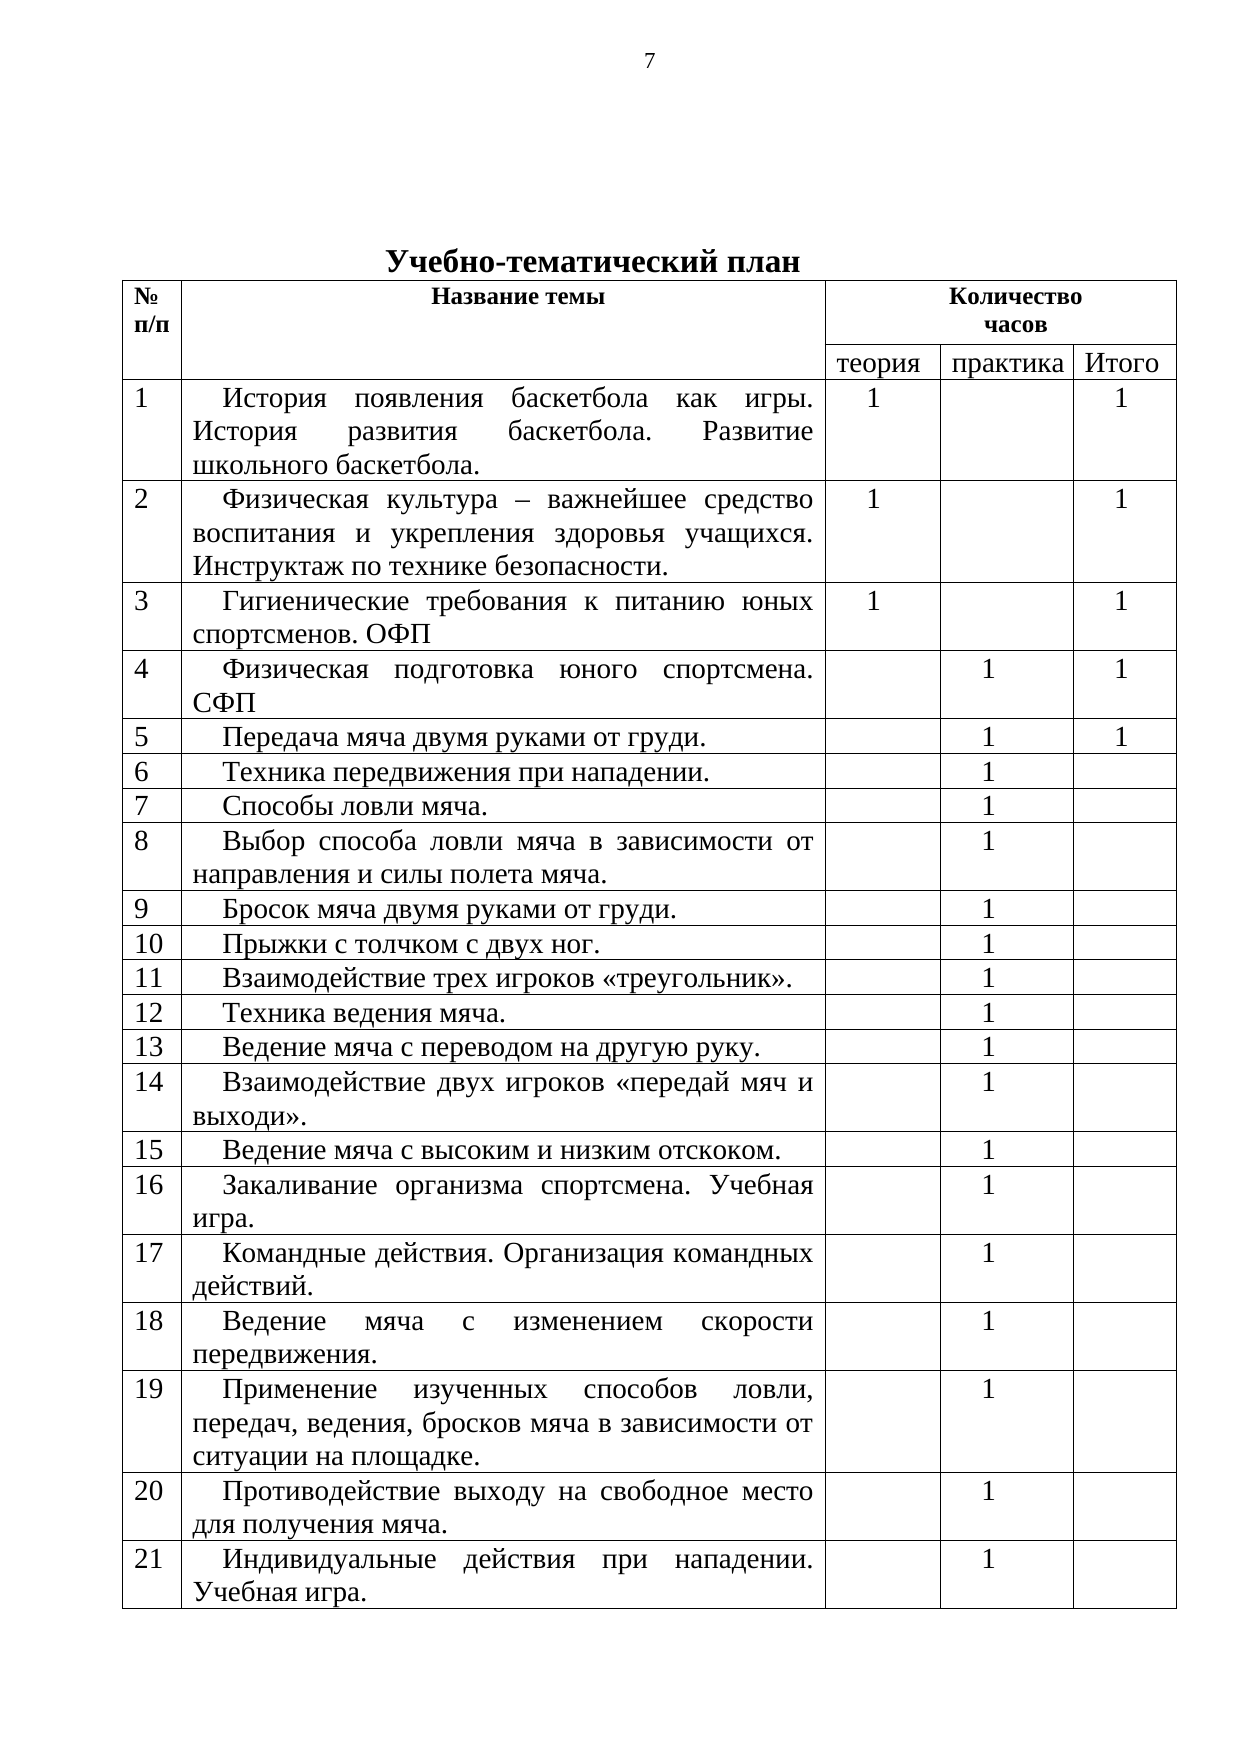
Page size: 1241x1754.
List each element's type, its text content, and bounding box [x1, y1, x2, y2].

table_cell [1074, 1030, 1176, 1063]
table_cell [826, 651, 940, 718]
table_cell 1 [941, 651, 1073, 718]
table_cell [1074, 1167, 1176, 1234]
table_cell [1074, 754, 1176, 787]
table_cell Ведение мяча с высоким и низким отскоком. [182, 1132, 825, 1166]
table_cell [826, 789, 940, 822]
table_cell Противодействие выходу на свободное место для получения мяча. [182, 1473, 825, 1540]
table_cell [1074, 823, 1176, 890]
table_cell [826, 960, 940, 994]
table_cell [1074, 1541, 1176, 1608]
table_cell 1 [941, 1030, 1073, 1063]
table_cell 1 [941, 926, 1073, 959]
table_cell 8 [123, 823, 181, 890]
table_cell Итого [1074, 345, 1176, 379]
table_cell Техника ведения мяча. [182, 995, 825, 1028]
table_cell [826, 1235, 940, 1302]
table_cell Способы ловли мяча. [182, 789, 825, 822]
table_cell 12 [123, 995, 181, 1028]
table_cell 11 [123, 960, 181, 994]
table_cell [826, 891, 940, 925]
table_cell 4 [123, 651, 181, 718]
table_cell 1 [941, 1132, 1073, 1166]
table_cell Закаливание организма спортсмена. Учебная игра. [182, 1167, 825, 1234]
table_cell 1 [941, 891, 1073, 925]
table_cell Применение изученных способов ловли, передач, ведения, бросков мяча в зависимости от ситуации на площадке. [182, 1371, 825, 1472]
table_cell Бросок мяча двумя руками от груди. [182, 891, 825, 925]
table_cell 1 [941, 1473, 1073, 1540]
table_cell [826, 1303, 940, 1370]
table_cell [1074, 789, 1176, 822]
table_cell Техника передвижения при нападении. [182, 754, 825, 787]
table_cell [826, 926, 940, 959]
table_cell Гигиенические требования к питанию юных спортсменов. ОФП [182, 583, 825, 650]
table_cell 1 [941, 1541, 1073, 1608]
table_cell Прыжки с толчком с двух ног. [182, 926, 825, 959]
table_cell 1 [826, 380, 940, 480]
table_cell 1 [941, 960, 1073, 994]
table_cell [1074, 1303, 1176, 1370]
table_cell Индивидуальные действия при нападении. Учебная игра. [182, 1541, 825, 1608]
table_cell Ведение мяча с переводом на другую руку. [182, 1030, 825, 1063]
table_cell 14 [123, 1064, 181, 1131]
table_cell 1 [941, 1303, 1073, 1370]
table_cell [1074, 995, 1176, 1028]
table_cell [826, 1371, 940, 1472]
table_cell 19 [123, 1371, 181, 1472]
table_cell 16 [123, 1167, 181, 1234]
table_cell 13 [123, 1030, 181, 1063]
table_cell [1074, 1132, 1176, 1166]
table_cell 1 [826, 481, 940, 582]
table_cell 7 [123, 789, 181, 822]
table_cell 1 [1074, 481, 1176, 582]
table_cell [941, 583, 1073, 650]
table_cell [826, 1030, 940, 1063]
table_cell 1 [941, 1235, 1073, 1302]
table_cell [941, 380, 1073, 480]
table_cell Передача мяча двумя руками от груди. [182, 719, 825, 753]
table_cell 1 [941, 823, 1073, 890]
table_header Количество часов [826, 281, 1176, 344]
table_cell [1074, 1371, 1176, 1472]
table_cell 15 [123, 1132, 181, 1166]
table_cell 5 [123, 719, 181, 753]
table_cell 1 [1074, 651, 1176, 718]
table_cell 1 [941, 1064, 1073, 1131]
table_cell Командные действия. Организация командных действий. [182, 1235, 825, 1302]
table_cell [826, 1132, 940, 1166]
table_cell 21 [123, 1541, 181, 1608]
table_cell [826, 823, 940, 890]
table_cell [826, 1541, 940, 1608]
table_cell 1 [1074, 583, 1176, 650]
table_cell 1 [1074, 719, 1176, 753]
table_cell [826, 995, 940, 1028]
table_cell [1074, 960, 1176, 994]
table_cell 6 [123, 754, 181, 787]
table_cell 1 [941, 789, 1073, 822]
table_cell [826, 1473, 940, 1540]
table_cell 1 [941, 1371, 1073, 1472]
table_cell Взаимодействие двух игроков «передай мяч и выходи». [182, 1064, 825, 1131]
table_cell [1074, 1473, 1176, 1540]
subtitle Учебно-тематический план [118, 241, 1037, 280]
table_cell Выбор способа ловли мяча в зависимости от направления и силы полета мяча. [182, 823, 825, 890]
table_cell 9 [123, 891, 181, 925]
table_cell 10 [123, 926, 181, 959]
table_cell теория [826, 345, 940, 379]
table_cell 17 [123, 1235, 181, 1302]
table_cell Физическая подготовка юного спортсмена. СФП [182, 651, 825, 718]
table_cell 1 [941, 1167, 1073, 1234]
table_cell 1 [1074, 380, 1176, 480]
table_cell [941, 481, 1073, 582]
table_cell 1 [123, 380, 181, 480]
table_cell История появления баскетбола как игры. История развития баскетбола. Развитие школьного баскетбола. [182, 380, 825, 480]
table_cell [826, 1064, 940, 1131]
table_cell 1 [941, 719, 1073, 753]
table_header № п/п [123, 281, 181, 379]
table_cell [1074, 1235, 1176, 1302]
table_cell [1074, 1064, 1176, 1131]
table_cell Ведение мяча с изменением скорости передвижения. [182, 1303, 825, 1370]
table_cell 18 [123, 1303, 181, 1370]
table_cell [1074, 891, 1176, 925]
table_cell Взаимодействие трех игроков «треугольник». [182, 960, 825, 994]
table_cell [826, 1167, 940, 1234]
table_cell 1 [941, 754, 1073, 787]
table_cell 2 [123, 481, 181, 582]
table_cell Физическая культура – важнейшее средство воспитания и укрепления здоровья учащихся. Инструктаж по технике безопасности. [182, 481, 825, 582]
table_cell 1 [826, 583, 940, 650]
table_cell 3 [123, 583, 181, 650]
table_cell [826, 719, 940, 753]
table_header Название темы [182, 281, 825, 379]
table_cell [1074, 926, 1176, 959]
table_cell 20 [123, 1473, 181, 1540]
table_cell [826, 754, 940, 787]
table_cell 1 [941, 995, 1073, 1028]
table_cell практика [941, 345, 1073, 379]
